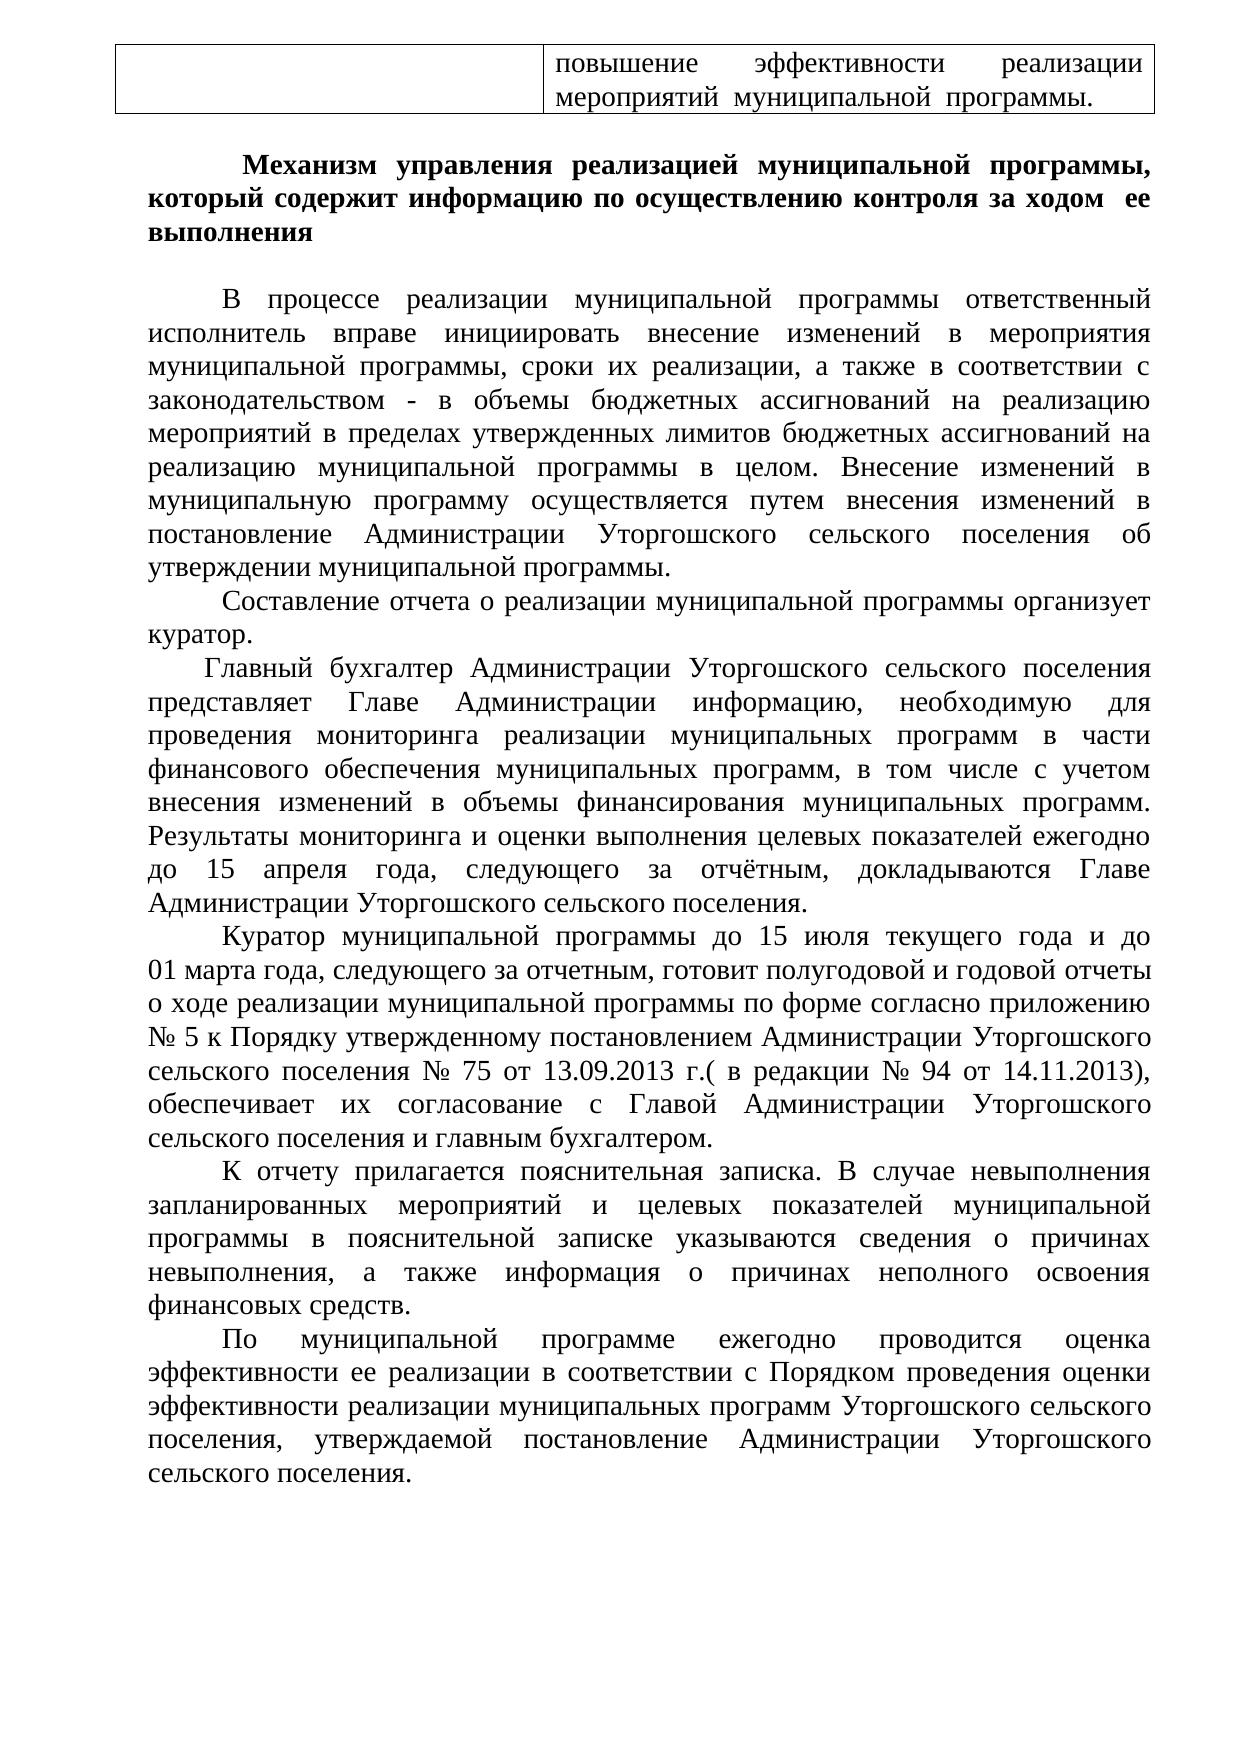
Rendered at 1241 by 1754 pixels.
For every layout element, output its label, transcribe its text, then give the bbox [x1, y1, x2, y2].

text Механизм управления реализацией муниципальной программы, который содержит информацию по осуществлению контроля за ходом ее выполнения [148, 147, 1152, 248]
text В процессе реализации муниципальной программы ответственный исполнитель вправе инициировать внесение изменений в мероприятия муниципальной программы, сроки их реализации, а также в соответствии с законодательством - в объемы бюджетных ассигнований на реализацию мероприятий в пределах утвержденных лимитов бюджетных ассигнований на реализацию муниципальной программы в целом. Внесение изменений в муниципальную программу осуществляется путем внесения изменений в постановление Администрации Уторгошского сельского поселения об утверждении муниципальной программы. [148, 281, 1152, 583]
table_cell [544, 45, 1154, 112]
text Куратор муниципальной программы до 15 июля текущего года и до 01 марта года, следующего за отчетным, готовит полугодовой и годовой отчеты о ходе реализации муниципальной программы по форме согласно приложению № 5 к Порядку утвержденному постановлением Администрации Уторгошского сельского поселения № 75 от 13.09.2013 г.( в редакции № 94 от 14.11.2013), обеспечивает их согласование с Главой Администрации Уторгошского сельского поселения и главным бухгалтером. [148, 918, 1152, 1153]
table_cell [116, 45, 543, 112]
text К отчету прилагается пояснительная записка. В случае невыполнения запланированных мероприятий и целевых показателей муниципальной программы в пояснительной записке указываются сведения о причинах невыполнения, а также информация о причинах неполного освоения финансовых средств. [148, 1153, 1152, 1321]
text По муниципальной программе ежегодно проводится оценка эффективности ее реализации в соответствии с Порядком проведения оценки эффективности реализации муниципальных программ Уторгошского сельского поселения, утверждаемой постановление Администрации Уторгошского сельского поселения. [148, 1321, 1152, 1489]
text Составление отчета о реализации муниципальной программы организует куратор. [148, 583, 1152, 650]
text Главный бухгалтер Администрации Уторгошского сельского поселения представляет Главе Администрации информацию, необходимую для проведения мониторинга реализации муниципальных программ в части финансового обеспечения муниципальных программ, в том числе с учетом внесения изменений в объемы финансирования муниципальных программ. Результаты мониторинга и оценки выполнения целевых показателей ежегодно до 15 апреля года, следующего за отчётным, докладываются Главе Администрации Уторгошского сельского поселения. [148, 650, 1152, 918]
